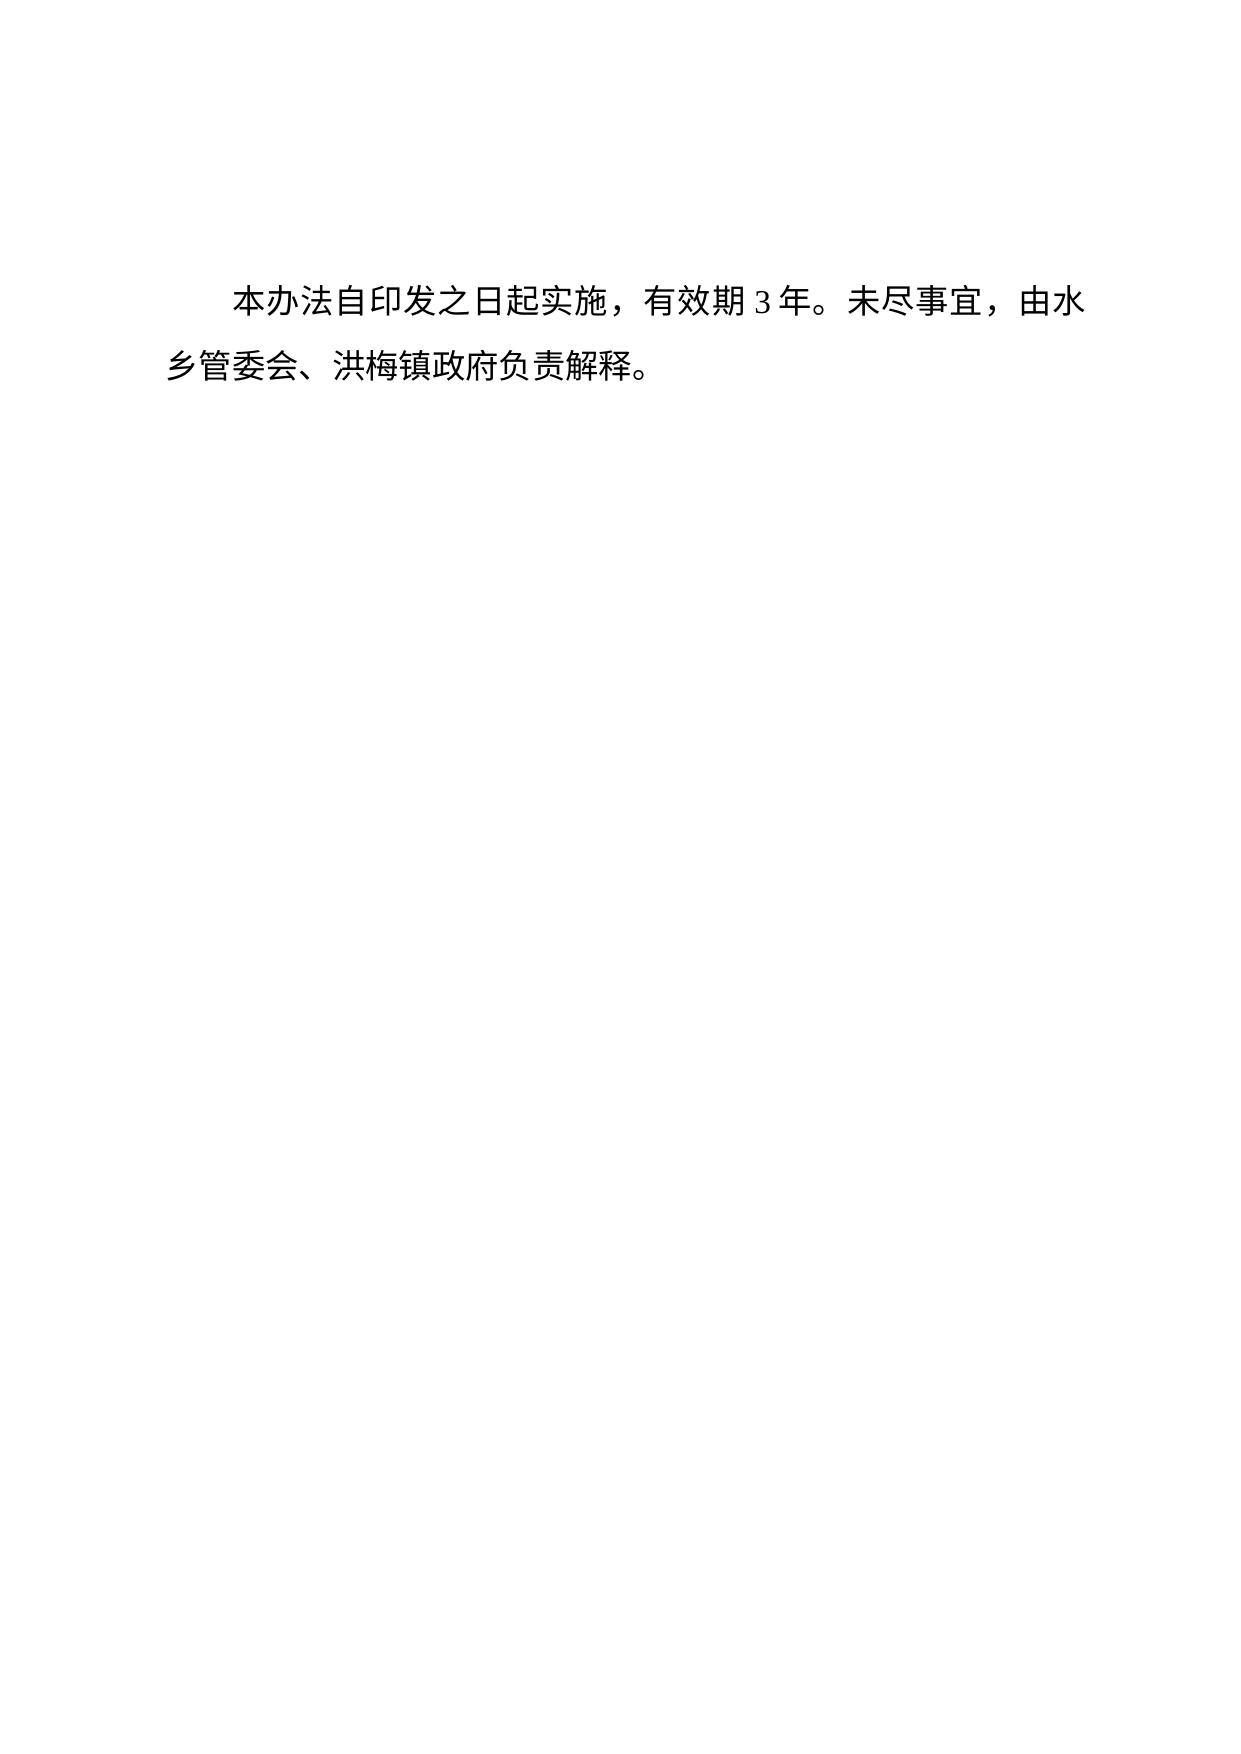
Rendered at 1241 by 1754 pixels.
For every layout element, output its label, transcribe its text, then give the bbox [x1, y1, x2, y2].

text 本办法自印发之日起实施，有效期3年。未尽事宜，由水乡管委会、洪梅镇政府负责解释。 [165, 267, 1087, 397]
